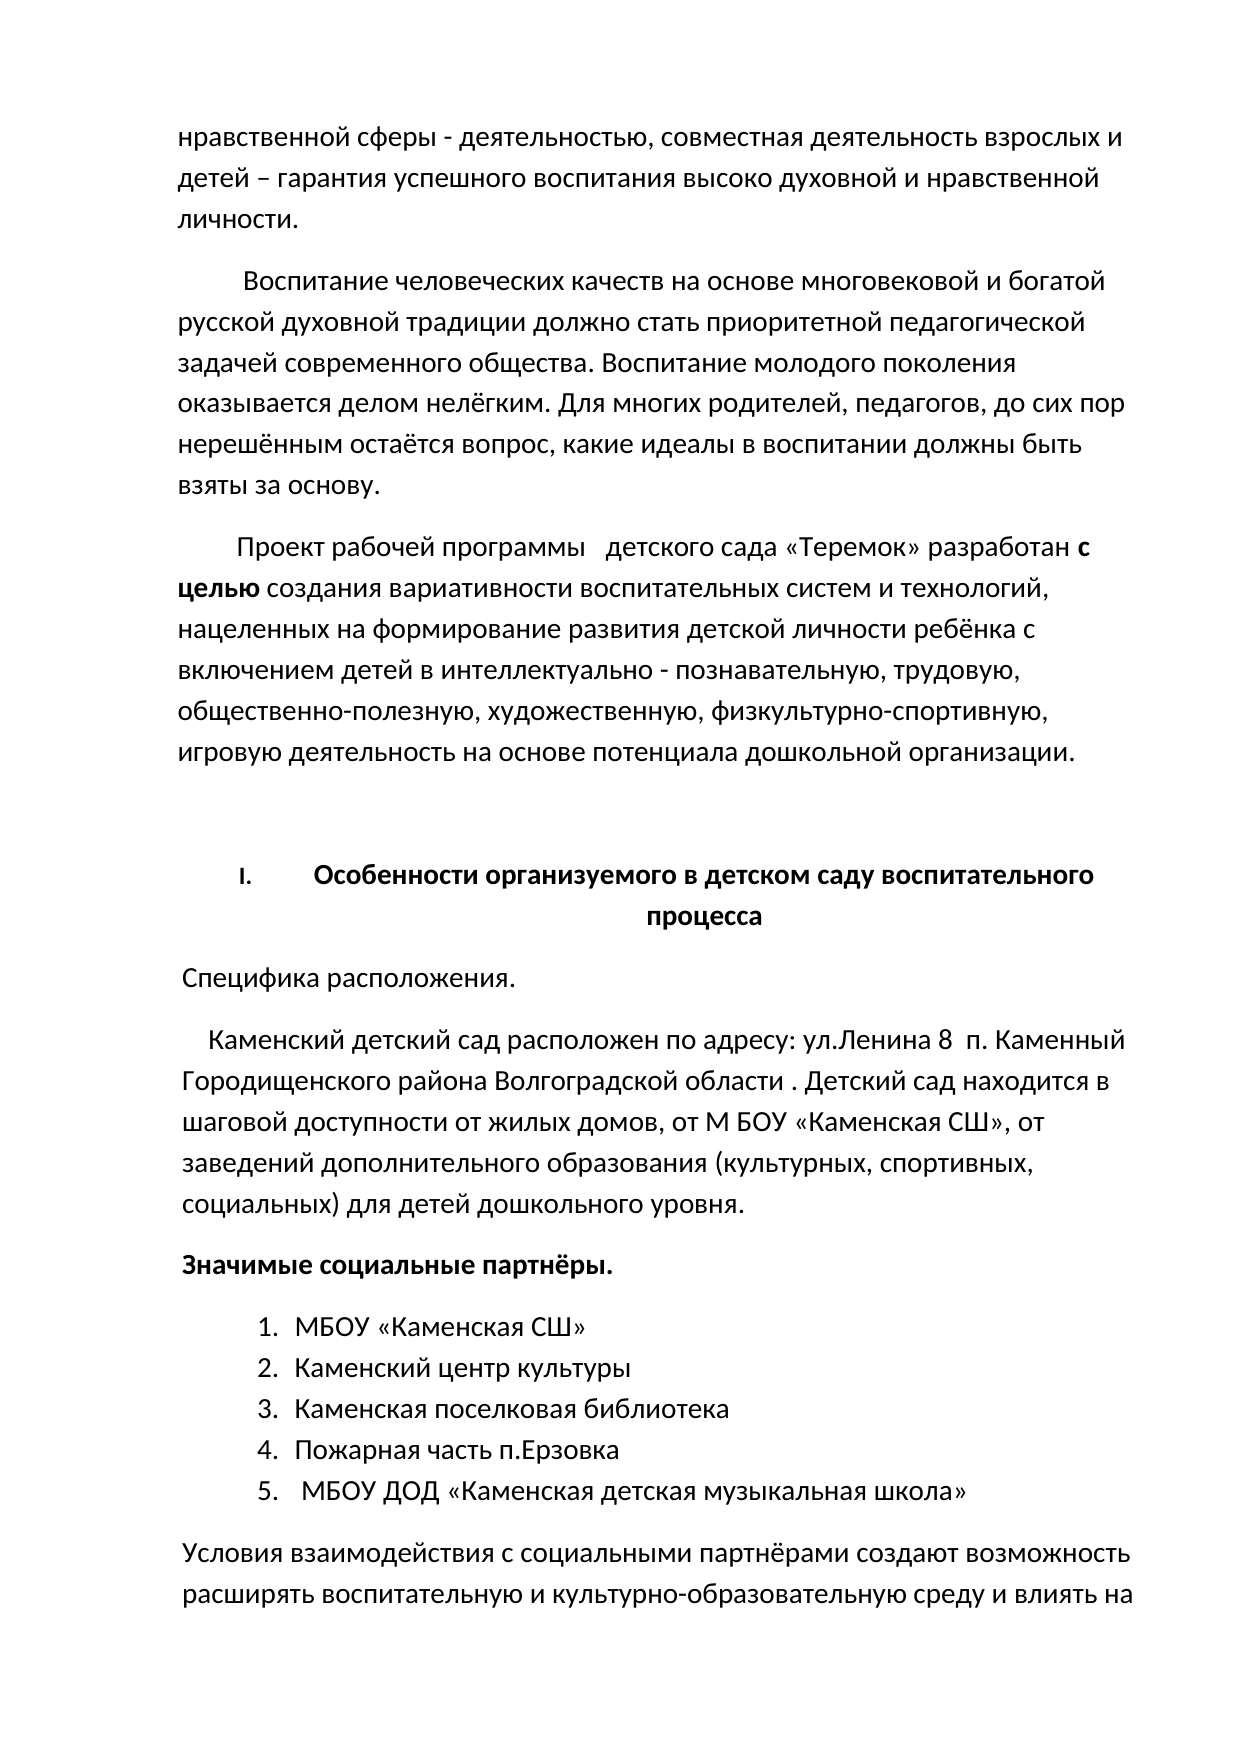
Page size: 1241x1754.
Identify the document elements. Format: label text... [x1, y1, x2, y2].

list Каменский центр культуры [257, 1349, 1152, 1385]
list МБОУ ДОД «Каменская детская музыкальная школа» [257, 1472, 1152, 1508]
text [182, 1534, 1152, 1610]
text Значимые социальные партнёры. [182, 1246, 1152, 1282]
list Особенности организуемого в детском саду воспитательного процесса [182, 856, 1152, 933]
text Проект рабочей программы детского сада «Теремок» разработан с целью создания вариативности воспитательных систем и технологий, нацеленных на формирование развития детской личности ребёнка с включением детей в интеллектуально - познавательную, трудовую, общественно-полезную, художественную, физкультурно-спортивную, игровую деятельность на основе потенциала дошкольной организации. [177, 528, 1152, 768]
list Пожарная часть п.Ерзовка [257, 1431, 1152, 1467]
text Воспитание человеческих качеств на основе многовековой и богатой русской духовной традиции должно стать приоритетной педагогической задачей современного общества. Воспитание молодого поколения оказывается делом нелёгким. Для многих родителей, педагогов, до сих пор нерешённым остаётся вопрос, какие идеалы в воспитании должны быть взяты за основу. [177, 262, 1152, 502]
list Каменская поселковая библиотека [257, 1390, 1152, 1426]
text Каменский детский сад расположен по адресу: ул.Ленина 8 п. Каменный Городищенского района Волгоградской области . Детский сад находится в шаговой доступности от жилых домов, от М БОУ «Каменская СШ», от заведений дополнительного образования (культурных, спортивных, социальных) для детей дошкольного уровня. [182, 1021, 1152, 1220]
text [177, 118, 1152, 236]
list МБОУ «Каменская СШ» [257, 1308, 1152, 1344]
text Специфика расположения. [182, 959, 1152, 995]
